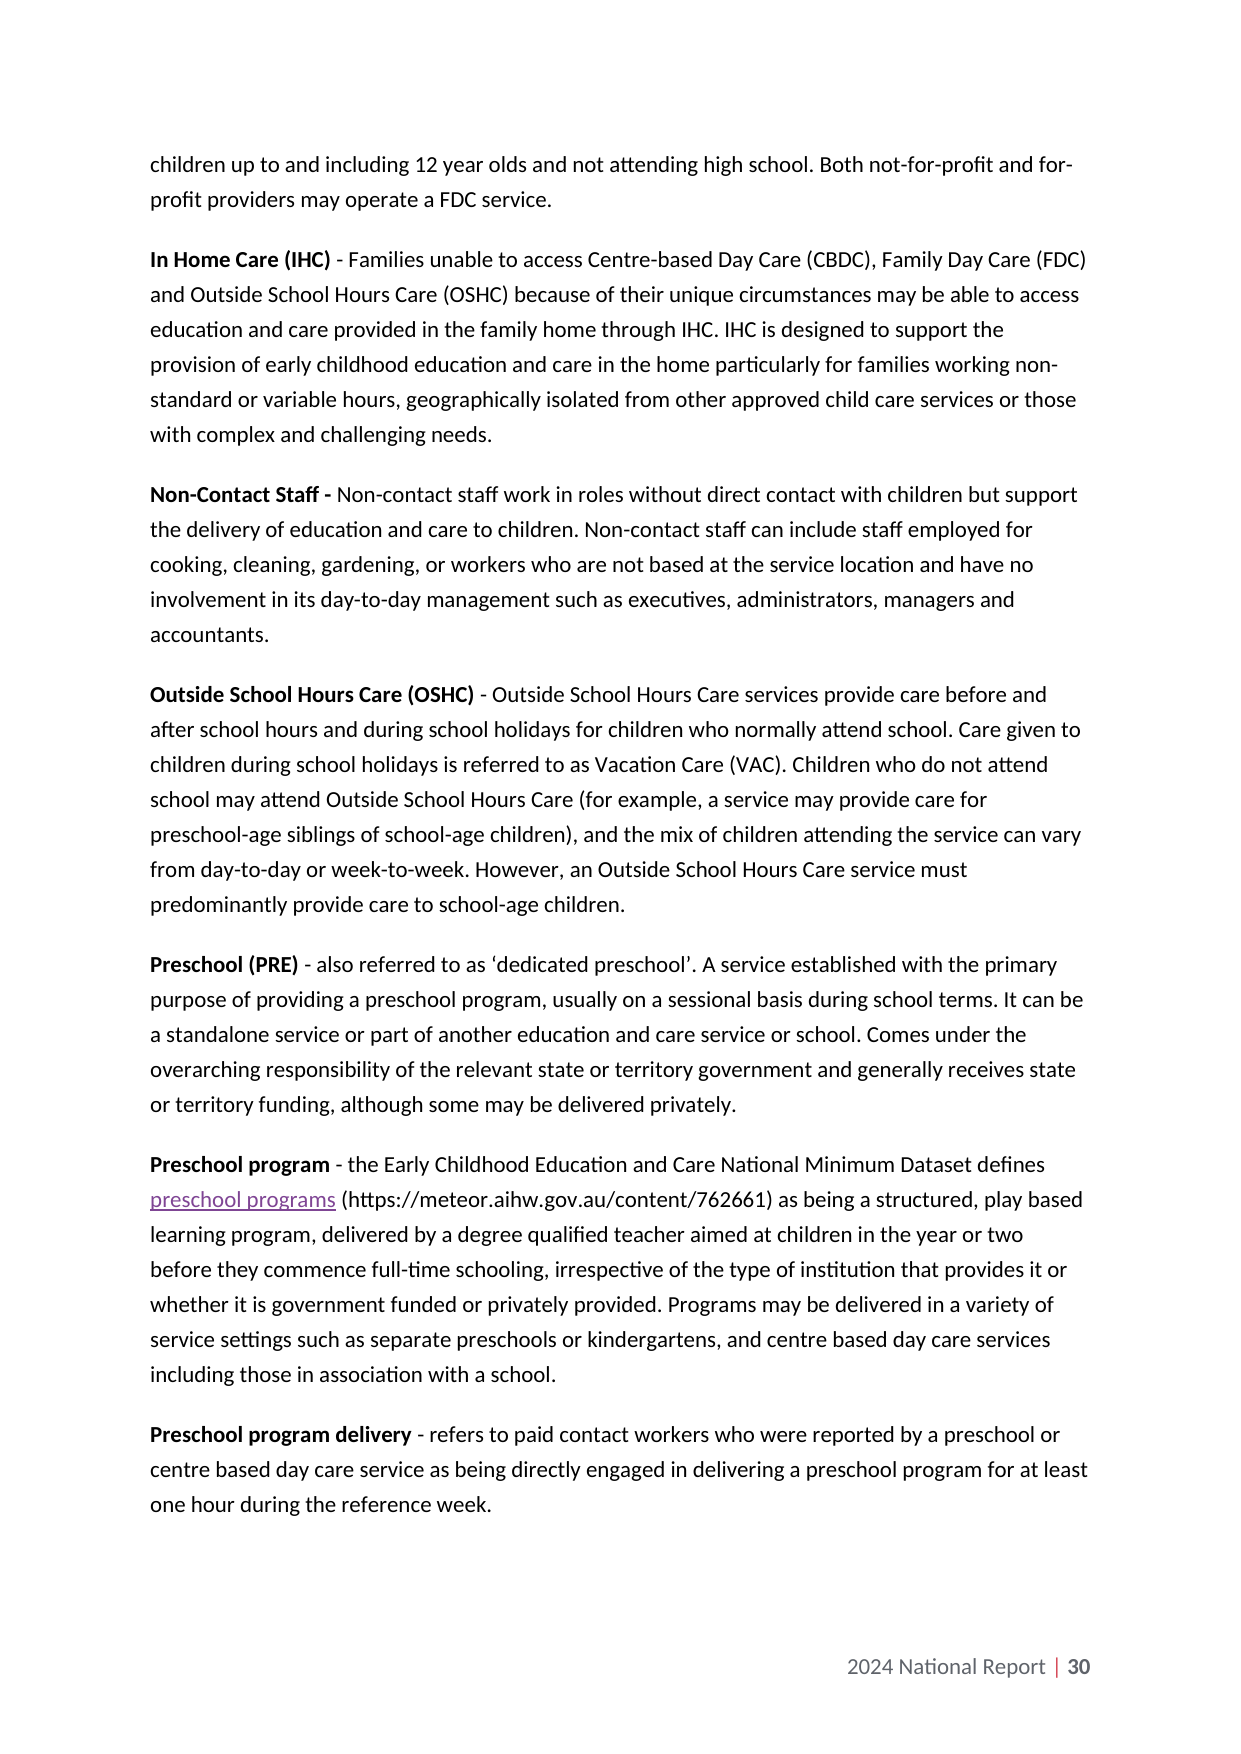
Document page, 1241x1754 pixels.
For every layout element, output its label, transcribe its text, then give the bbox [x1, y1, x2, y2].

text In Home Care (IHC) - Families unable to access Centre-based Day Care (CBDC), Family Day Care (FDC) and Outside School Hours Care (OSHC) because of their unique circumstances may be able to access education and care provided in the family home through IHC. IHC is designed to support the provision of early childhood education and care in the home particularly for families working non-standard or variable hours, geographically isolated from other approved child care services or those with complex and challenging needs. [150, 245, 1090, 448]
text Outside School Hours Care (OSHC) - Outside School Hours Care services provide care before and after school hours and during school holidays for children who normally attend school. Care given to children during school holidays is referred to as Vacation Care (VAC). Children who do not attend school may attend Outside School Hours Care (for example, a service may provide care for preschool-age siblings of school-age children), and the mix of children attending the service can vary from day-to-day or week-to-week. However, an Outside School Hours Care service must predominantly provide care to school-age children. [150, 680, 1090, 918]
text Preschool program - the Early Childhood Education and Care National Minimum Dataset defines preschool programs (https://meteor.aihw.gov.au/content/762661) as being a structured, play based learning program, delivered by a degree qualified teacher aimed at children in the year or two before they commence full-time schooling, irrespective of the type of institution that provides it or whether it is government funded or privately provided. Programs may be delivered in a variety of service settings such as separate preschools or kindergartens, and centre based day care services including those in association with a school. [150, 1150, 1090, 1388]
text Preschool program delivery - refers to paid contact workers who were reported by a preschool or centre based day care service as being directly engaged in delivering a preschool program for at least one hour during the reference week. [150, 1420, 1090, 1518]
text Preschool (PRE) - also referred to as ‘dedicated preschool’. A service established with the primary purpose of providing a preschool program, usually on a sessional basis during school terms. It can be a standalone service or part of another education and care service or school. Comes under the overarching responsibility of the relevant state or territory government and generally receives state or territory funding, although some may be delivered privately. [150, 950, 1090, 1118]
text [150, 150, 1090, 213]
text Non-Contact Staff - Non-contact staff work in roles without direct contact with children but support the delivery of education and care to children. Non-contact staff can include staff employed for cooking, cleaning, gardening, or workers who are not based at the service location and have no involvement in its day-to-day management such as executives, administrators, managers and accountants. [150, 480, 1090, 648]
